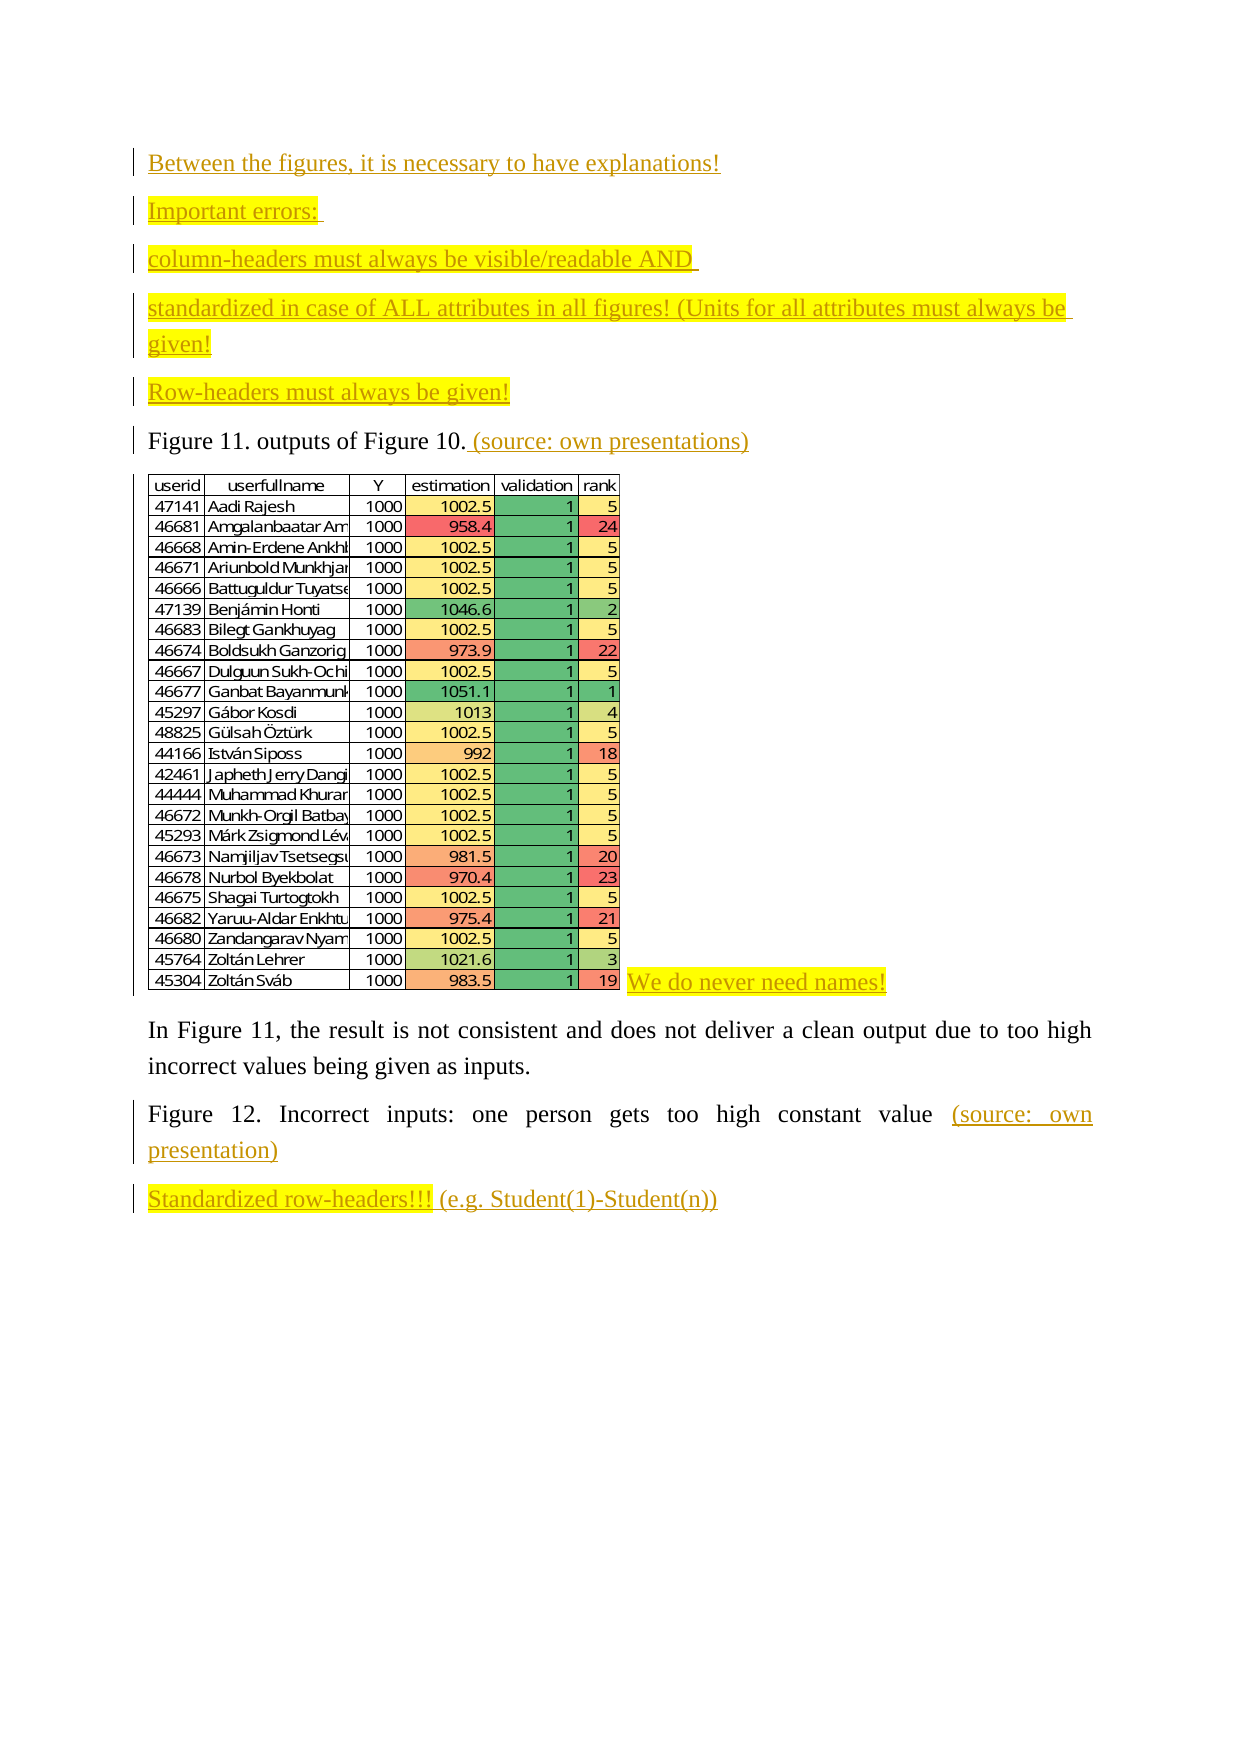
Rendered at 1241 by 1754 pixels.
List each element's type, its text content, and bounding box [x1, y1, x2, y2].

text Figure 11. outputs of Figure 10. [148, 426, 1093, 454]
text Figure 12. Incorrect inputs: one person gets too high constant value [148, 1099, 1093, 1164]
text In Figure 11, the result is not consistent and does not deliver a clean output due to too high incorrect values being given as inputs. [148, 1015, 1093, 1080]
